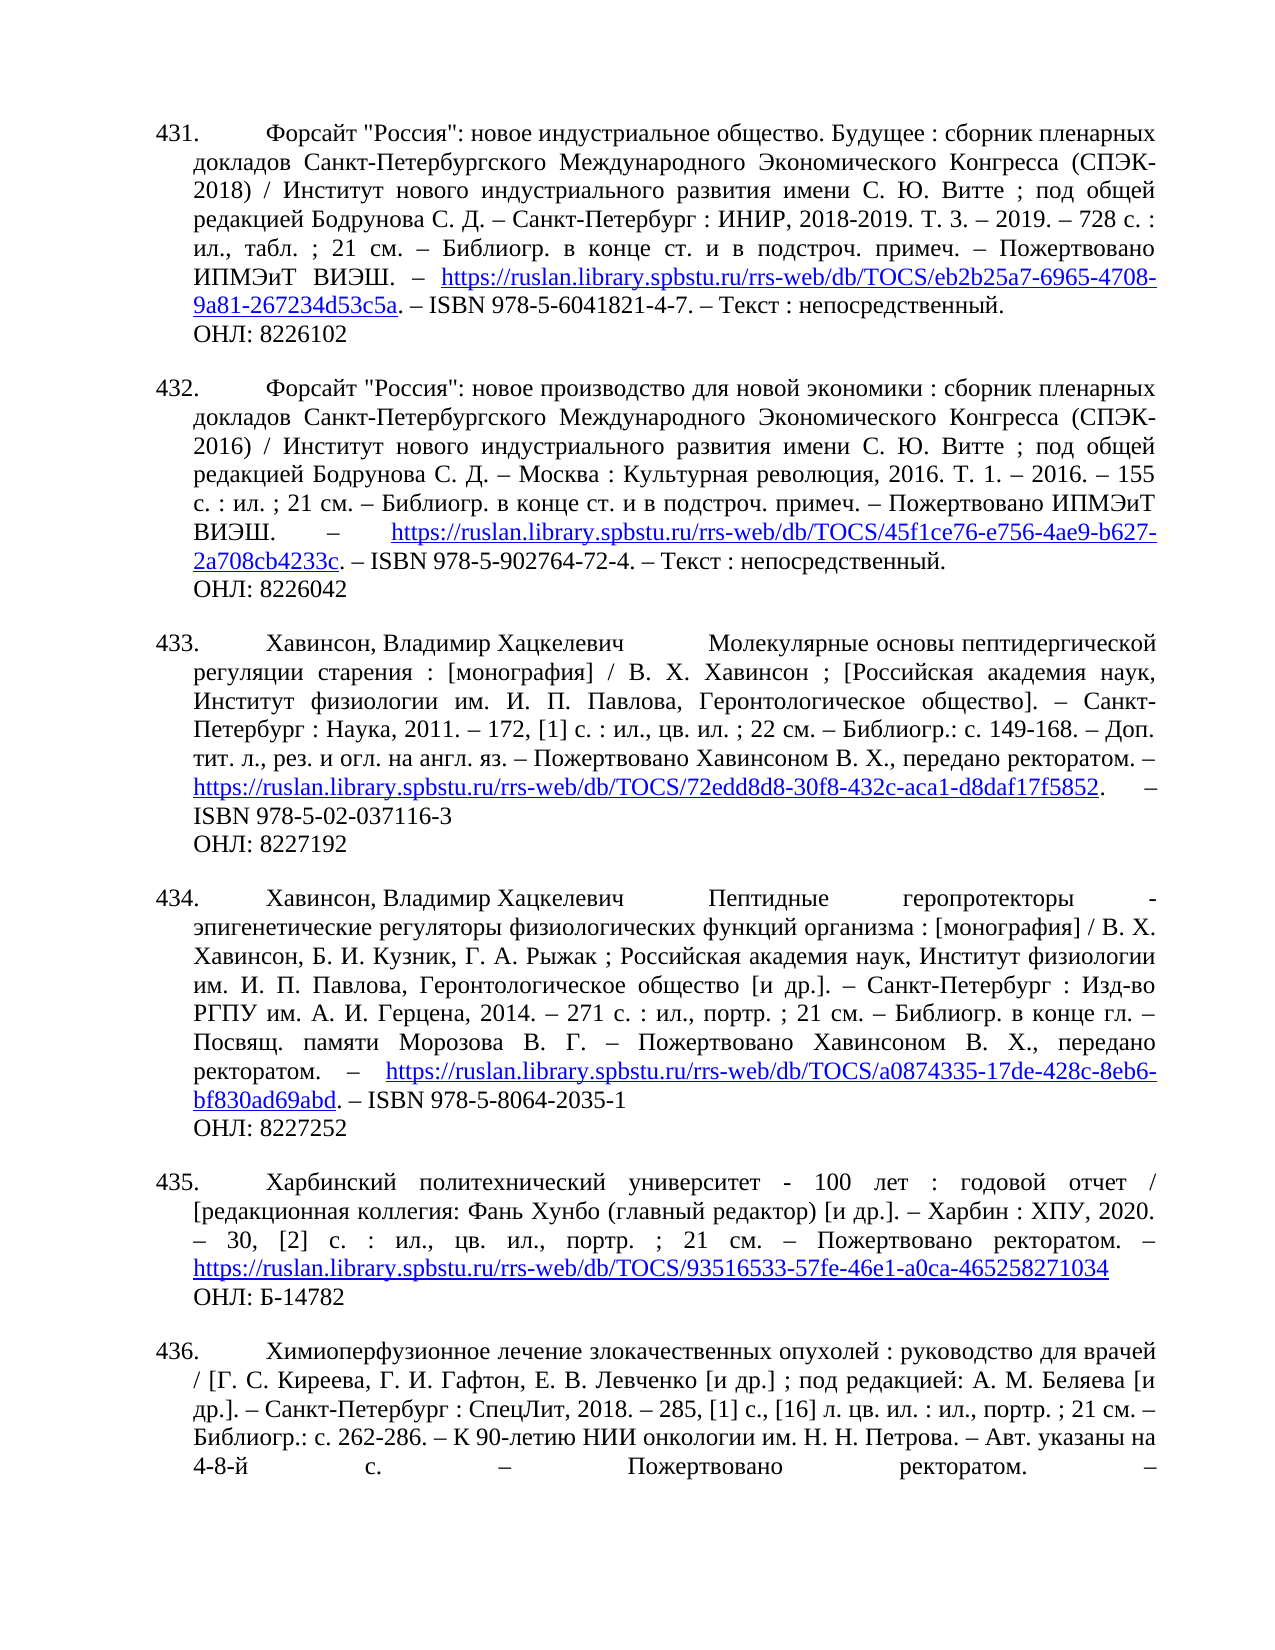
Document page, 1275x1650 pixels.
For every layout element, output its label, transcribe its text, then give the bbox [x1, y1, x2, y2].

list ОНЛ: 8227252 [193, 1113, 1157, 1142]
list Хавинсон, Владимир Хацкелевич Пептидные геропротекторы - эпигенетические регуляторы физиологических функций организма : [монография] / В. Х. Хавинсон, Б. И. Кузник, Г. А. Рыжак ; Российская академия наук, Институт физиологии им. И. П. Павлова, Геронтологическое общество [и др.]. – Санкт-Петербург : Изд-во РГПУ им. А. И. Герцена, 2014. – 271 с. : ил., портр. ; 21 см. – Библиогр. в конце гл. – Посвящ. памяти Морозова В. Г. – Пожертвовано Хавинсоном В. Х., передано ректоратом. – https://ruslan.library.spbstu.ru/rrs-web/db/TOCS/a0874335-17de-428c-8eb6-bf830ad69abd. – ISBN 978-5-8064-2035-1 [156, 883, 1157, 1113]
list ОНЛ: Б-14782 [193, 1282, 1157, 1311]
list Хавинсон, Владимир Хацкелевич Молекулярные основы пептидергической регуляции старения : [монография] / В. Х. Хавинсон ; [Российская академия наук, Институт физиологии им. И. П. Павлова, Геронтологическое общество]. – Санкт-Петербург : Наука, 2011. – 172, [1] с. : ил., цв. ил. ; 22 см. – Библиогр.: с. 149-168. – Доп. тит. л., рез. и огл. на англ. яз. – Пожертвовано Хавинсоном В. Х., передано ректоратом. – https://ruslan.library.spbstu.ru/rrs-web/db/TOCS/72edd8d8-30f8-432c-aca1-d8daf17f5852. – ISBN 978-5-02-037116-3 [156, 628, 1157, 829]
title Харбинский политехнический университет - 100 лет : годовой отчет / [редакционная коллегия: Фань Хунбо (главный редактор) [и др.]. – Харбин : ХПУ, 2020. – 30, [2] с. : ил., цв. ил., портр. ; 21 см. – Пожертвовано ректоратом. – https://ruslan.library.spbstu.ru/rrs-web/db/TOCS/93516533-57fe-46e1-a0ca-465258271034 [156, 1167, 1157, 1282]
list ОНЛ: 8226102 [193, 319, 1157, 348]
list ОНЛ: 8226042 [193, 574, 1157, 603]
list ОНЛ: 8227192 [193, 829, 1157, 858]
title Форсайт "Россия": новое индустриальное общество. Будущее : сборник пленарных докладов Санкт-Петербургского Международного Экономического Конгресса (СПЭК-2018) / Институт нового индустриального развития имени С. Ю. Витте ; под общей редакцией Бодрунова С. Д. – Санкт-Петербург : ИНИР, 2018-2019. Т. 3. – 2019. – 728 с. : ил., табл. ; 21 см. – Библиогр. в конце ст. и в подстроч. примеч. – Пожертвовано ИПМЭиТ ВИЭШ. – https://ruslan.library.spbstu.ru/rrs-web/db/TOCS/eb2b25a7-6965-4708-9a81-267234d53c5a. – ISBN 978-5-6041821-4-7. – Текст : непосредственный. [156, 118, 1157, 319]
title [156, 1336, 1157, 1480]
title Форсайт "Россия": новое производство для новой экономики : сборник пленарных докладов Санкт-Петербургского Международного Экономического Конгресса (СПЭК-2016) / Институт нового индустриального развития имени С. Ю. Витте ; под общей редакцией Бодрунова С. Д. – Москва : Культурная революция, 2016. Т. 1. – 2016. – 155 с. : ил. ; 21 см. – Библиогр. в конце ст. и в подстроч. примеч. – Пожертвовано ИПМЭиТ ВИЭШ. – https://ruslan.library.spbstu.ru/rrs-web/db/TOCS/45f1ce76-e756-4ae9-b627-2a708cb4233c. – ISBN 978-5-902764-72-4. – Текст : непосредственный. [156, 373, 1157, 574]
